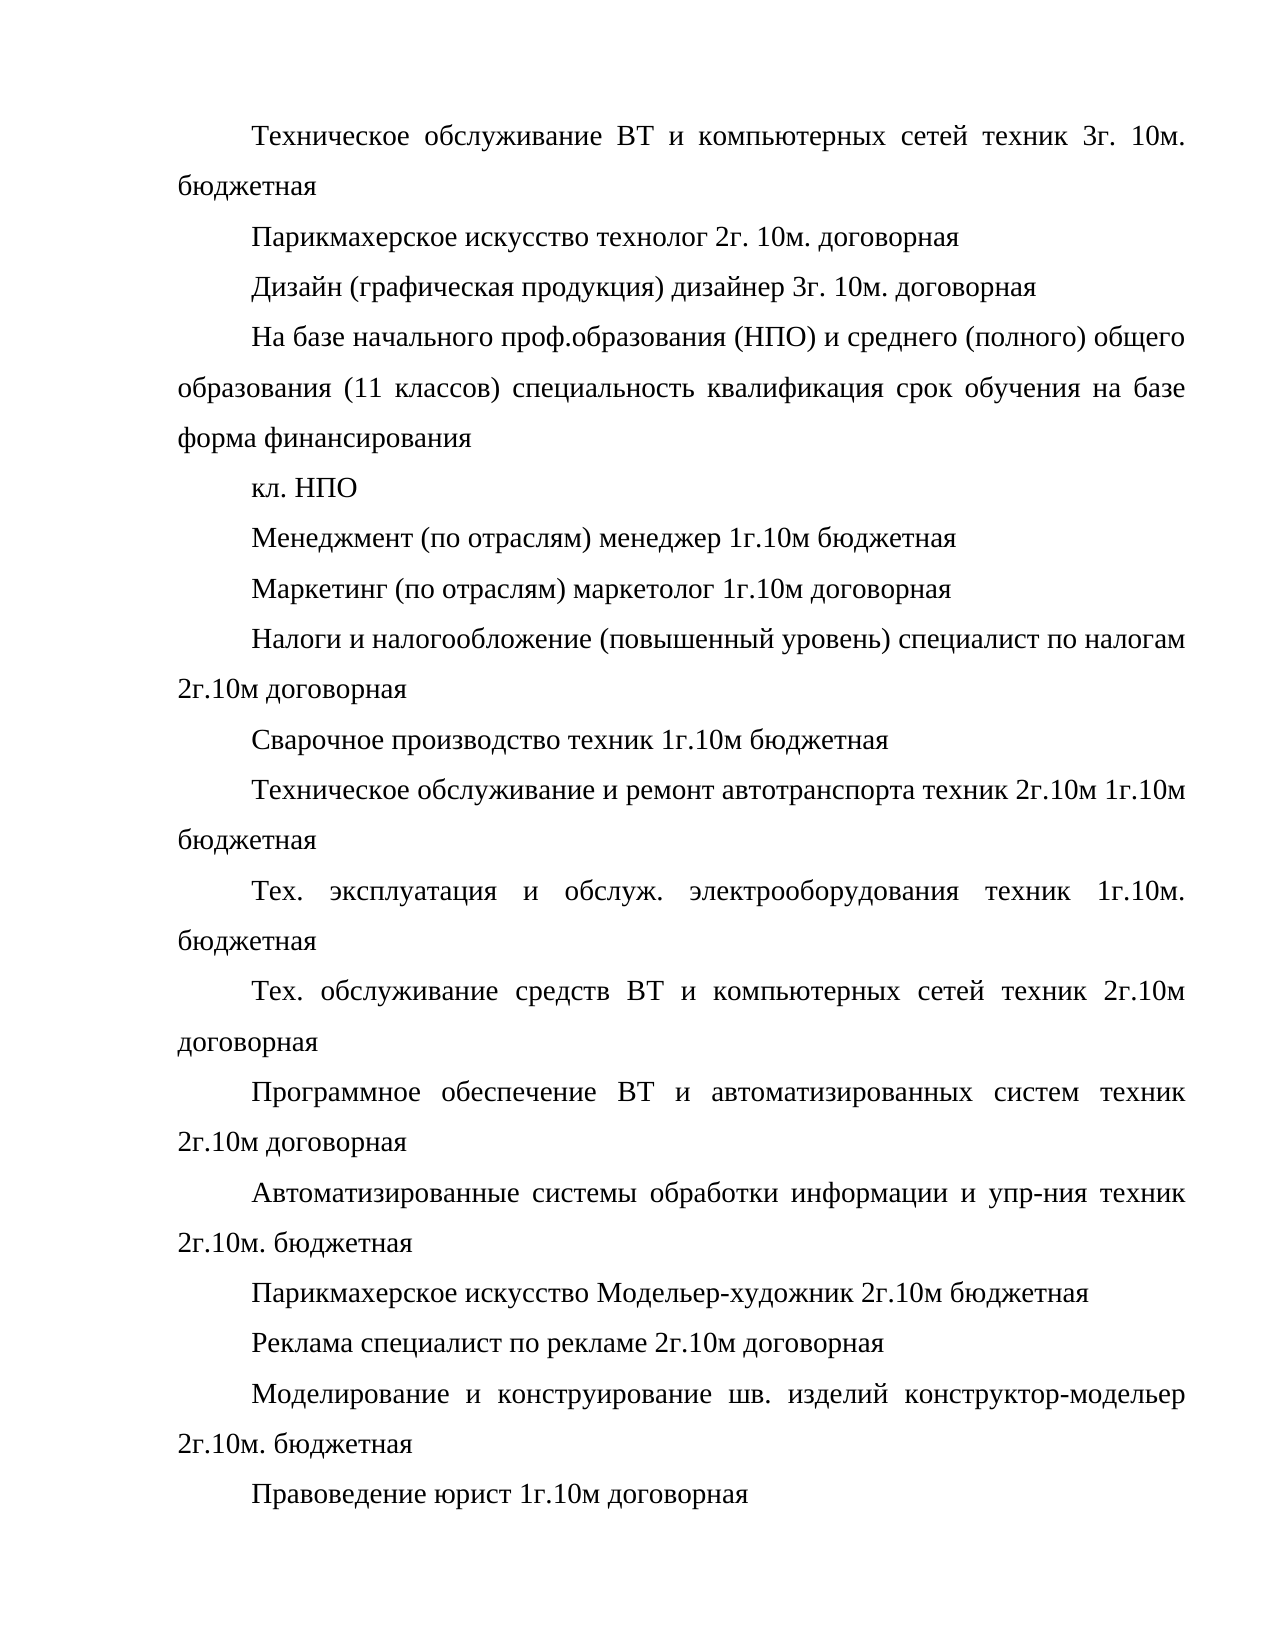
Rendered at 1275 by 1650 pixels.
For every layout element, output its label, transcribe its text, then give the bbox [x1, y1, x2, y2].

text Моделирование и конструирование шв. изделий конструктор-модельер 2г.10м. бюджетная [177, 1376, 1186, 1460]
text Сварочное производство техник 1г.10м бюджетная [177, 722, 1186, 755]
text Техническое обслуживание ВТ и компьютерных сетей техник 3г. 10м. бюджетная [177, 118, 1186, 202]
text На базе начального проф.образования (НПО) и среднего (полного) общего образования (11 классов) специальность квалификация срок обучения на базе форма финансирования [177, 319, 1186, 453]
text кл. НПО [177, 470, 1186, 504]
text Парикмахерское искусство Модельер-художник 2г.10м бюджетная [177, 1275, 1186, 1309]
text Тех. обслуживание средств ВТ и компьютерных сетей техник 2г.10м договорная [177, 973, 1186, 1057]
text Автоматизированные системы обработки информации и упр-ния техник 2г.10м. бюджетная [177, 1175, 1186, 1258]
text Маркетинг (по отраслям) маркетолог 1г.10м договорная [177, 571, 1186, 604]
text Правоведение юрист 1г.10м договорная [177, 1477, 1186, 1510]
text Менеджмент (по отраслям) менеджер 1г.10м бюджетная [177, 521, 1186, 554]
text Парикмахерское искусство технолог 2г. 10м. договорная [177, 219, 1186, 252]
text Тех. эксплуатация и обслуж. электрооборудования техник 1г.10м. бюджетная [177, 873, 1186, 957]
text Налоги и налогообложение (повышенный уровень) специалист по налогам 2г.10м договорная [177, 621, 1186, 705]
text Программное обеспечение ВТ и автоматизированных систем техник 2г.10м договорная [177, 1074, 1186, 1158]
text Реклама специалист по рекламе 2г.10м договорная [177, 1326, 1186, 1359]
text Дизайн (графическая продукция) дизайнер 3г. 10м. договорная [177, 269, 1186, 303]
text Техническое обслуживание и ремонт автотранспорта техник 2г.10м 1г.10м бюджетная [177, 772, 1186, 856]
